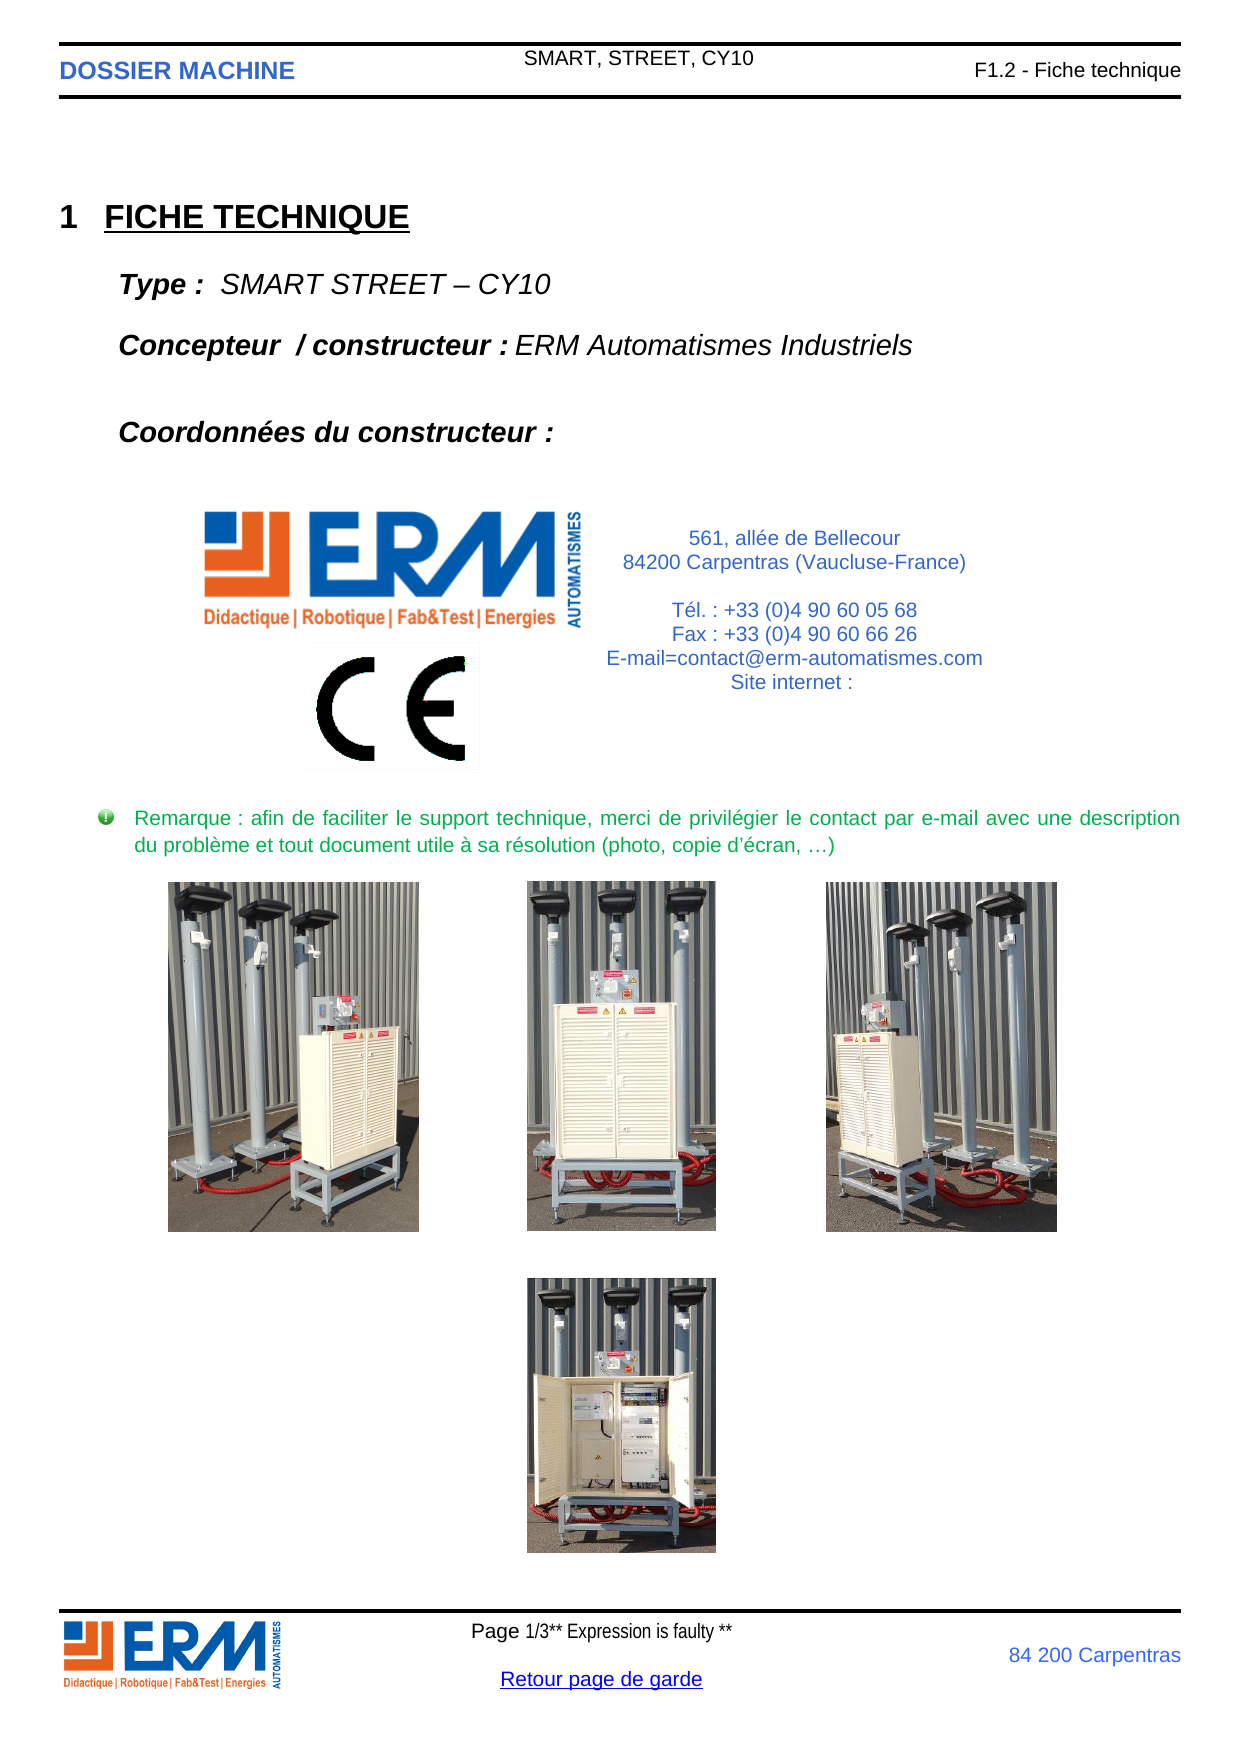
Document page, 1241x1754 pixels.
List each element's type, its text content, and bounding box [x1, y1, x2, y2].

picture [97, 808, 115, 826]
text Remarque : afin de faciliter le support technique, merci de privilégier le contact par e-mail avec une description du problème et tout document utile à sa résolution (photo, copie d’écran, …) [97, 806, 1181, 857]
picture [527, 1278, 716, 1553]
picture [194, 501, 591, 639]
picture [304, 640, 482, 772]
picture [826, 882, 1057, 1232]
text Coordonnées du constructeur : [118, 414, 1181, 448]
text Concepteur / constructeur : ERM Automatismes Industriels [118, 328, 1181, 361]
picture [168, 882, 419, 1232]
subtitle Fiche technique [59, 197, 1181, 236]
text Type : SMART STREET – CY10 [118, 267, 1181, 300]
picture [527, 881, 716, 1231]
